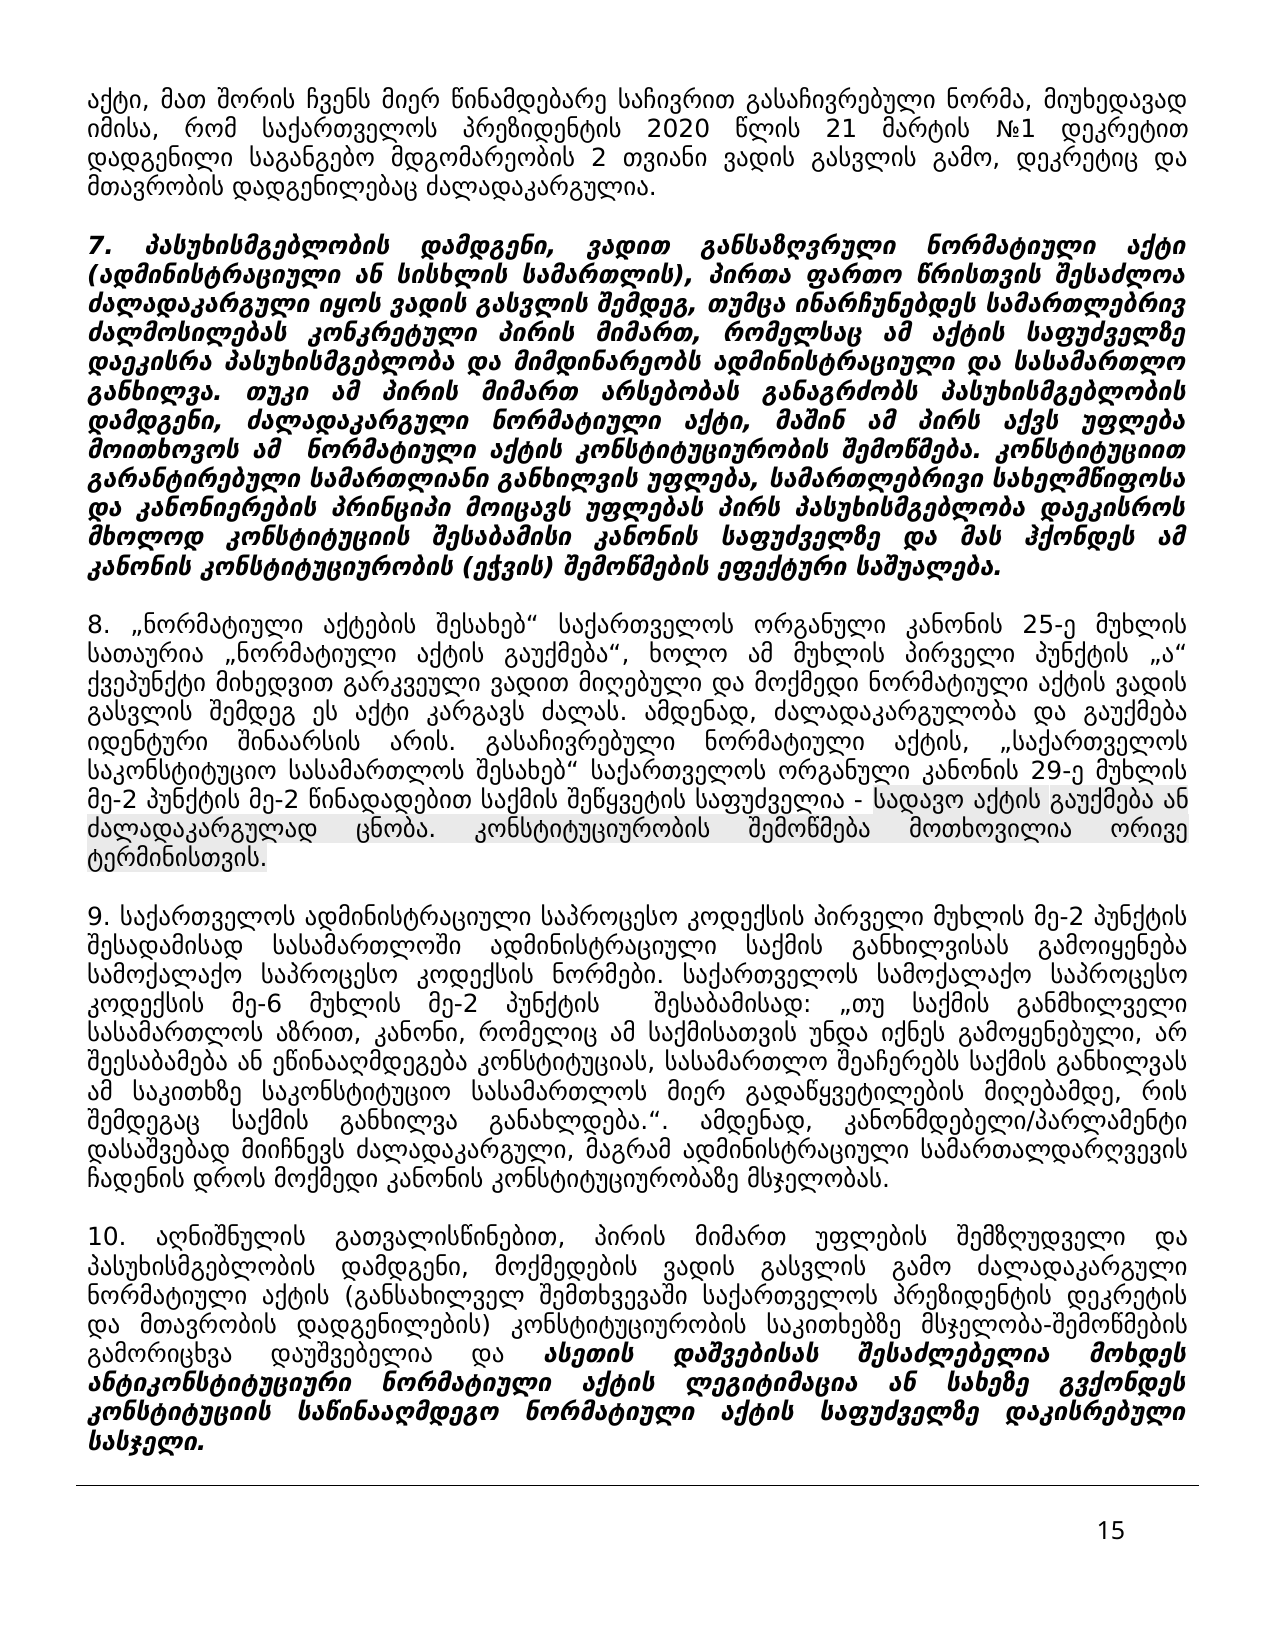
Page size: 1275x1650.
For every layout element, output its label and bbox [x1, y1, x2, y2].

table_header [76, 85, 1199, 1485]
